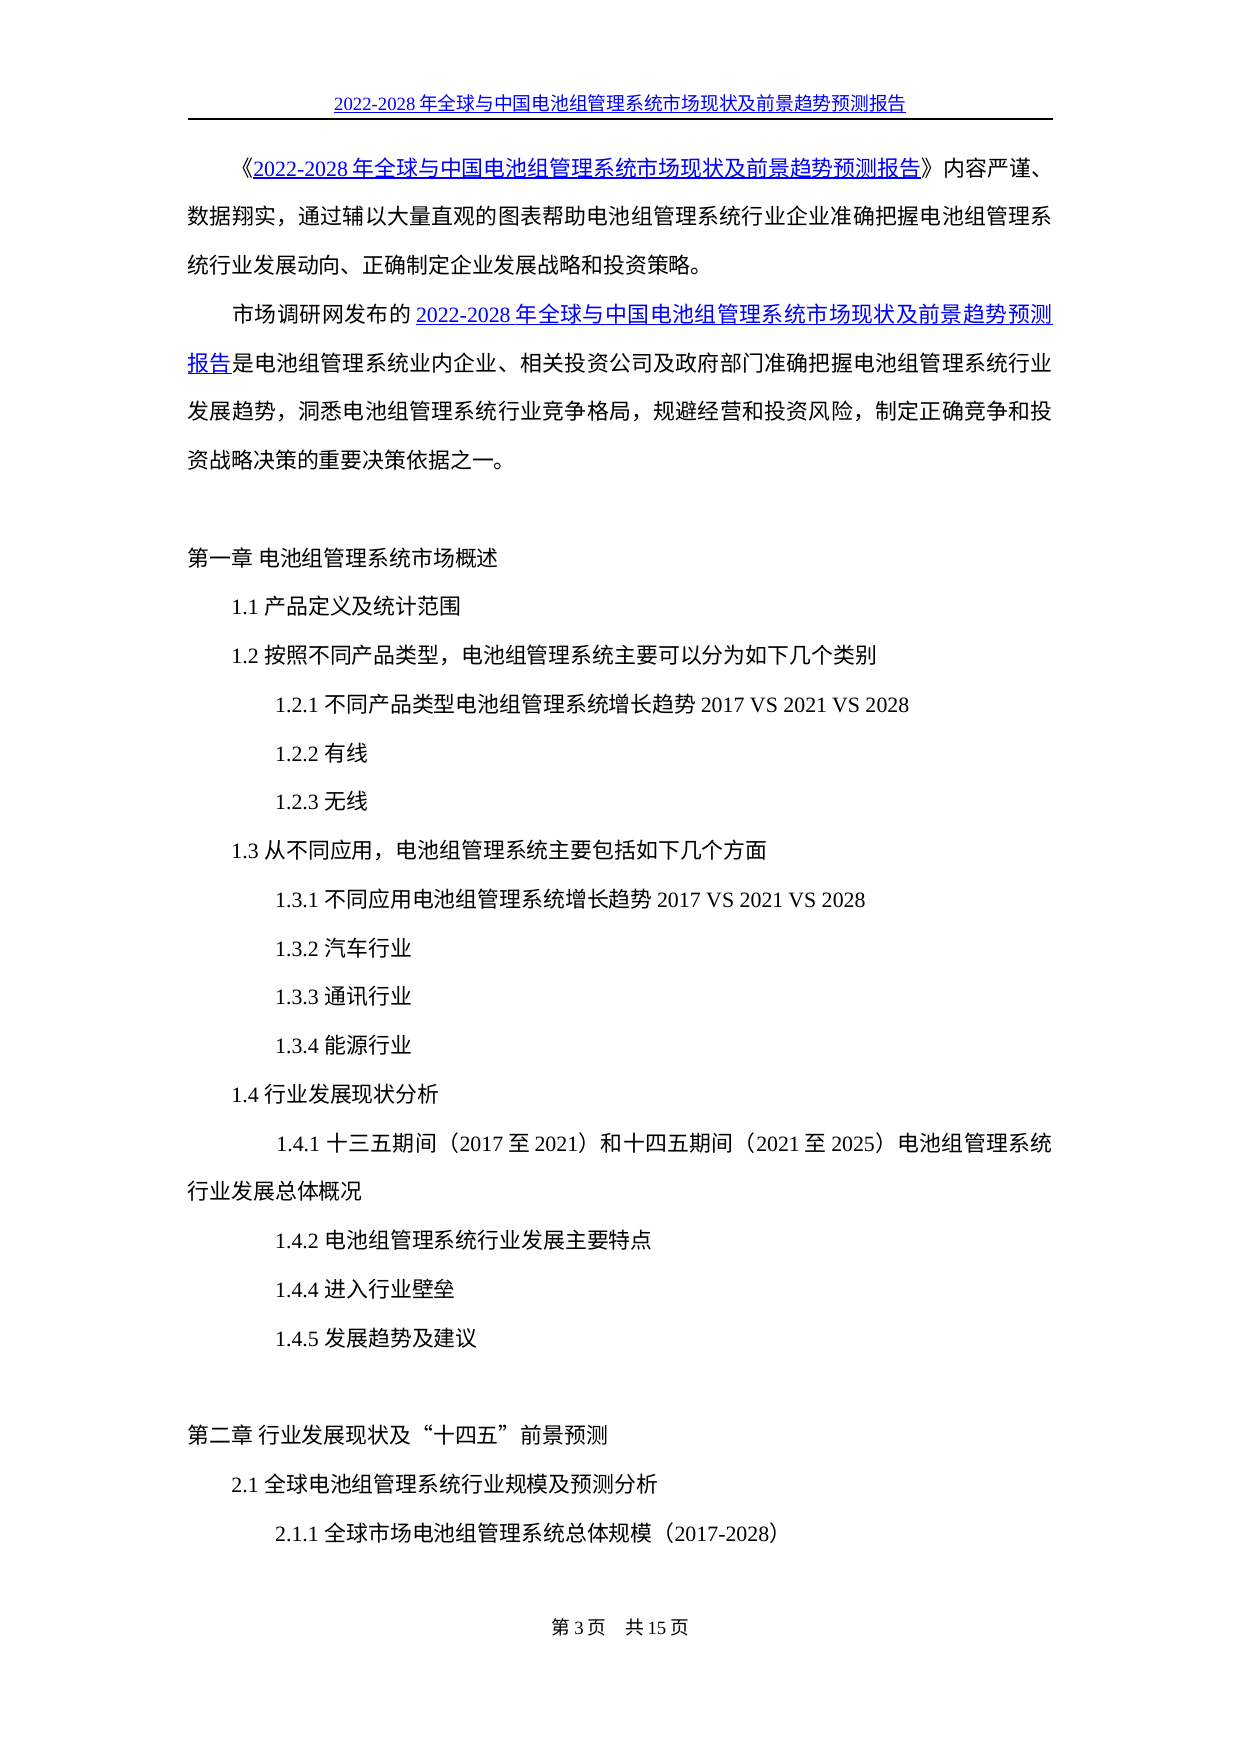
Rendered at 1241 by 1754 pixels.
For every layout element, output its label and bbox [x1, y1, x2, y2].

text [187, 150, 1053, 1548]
